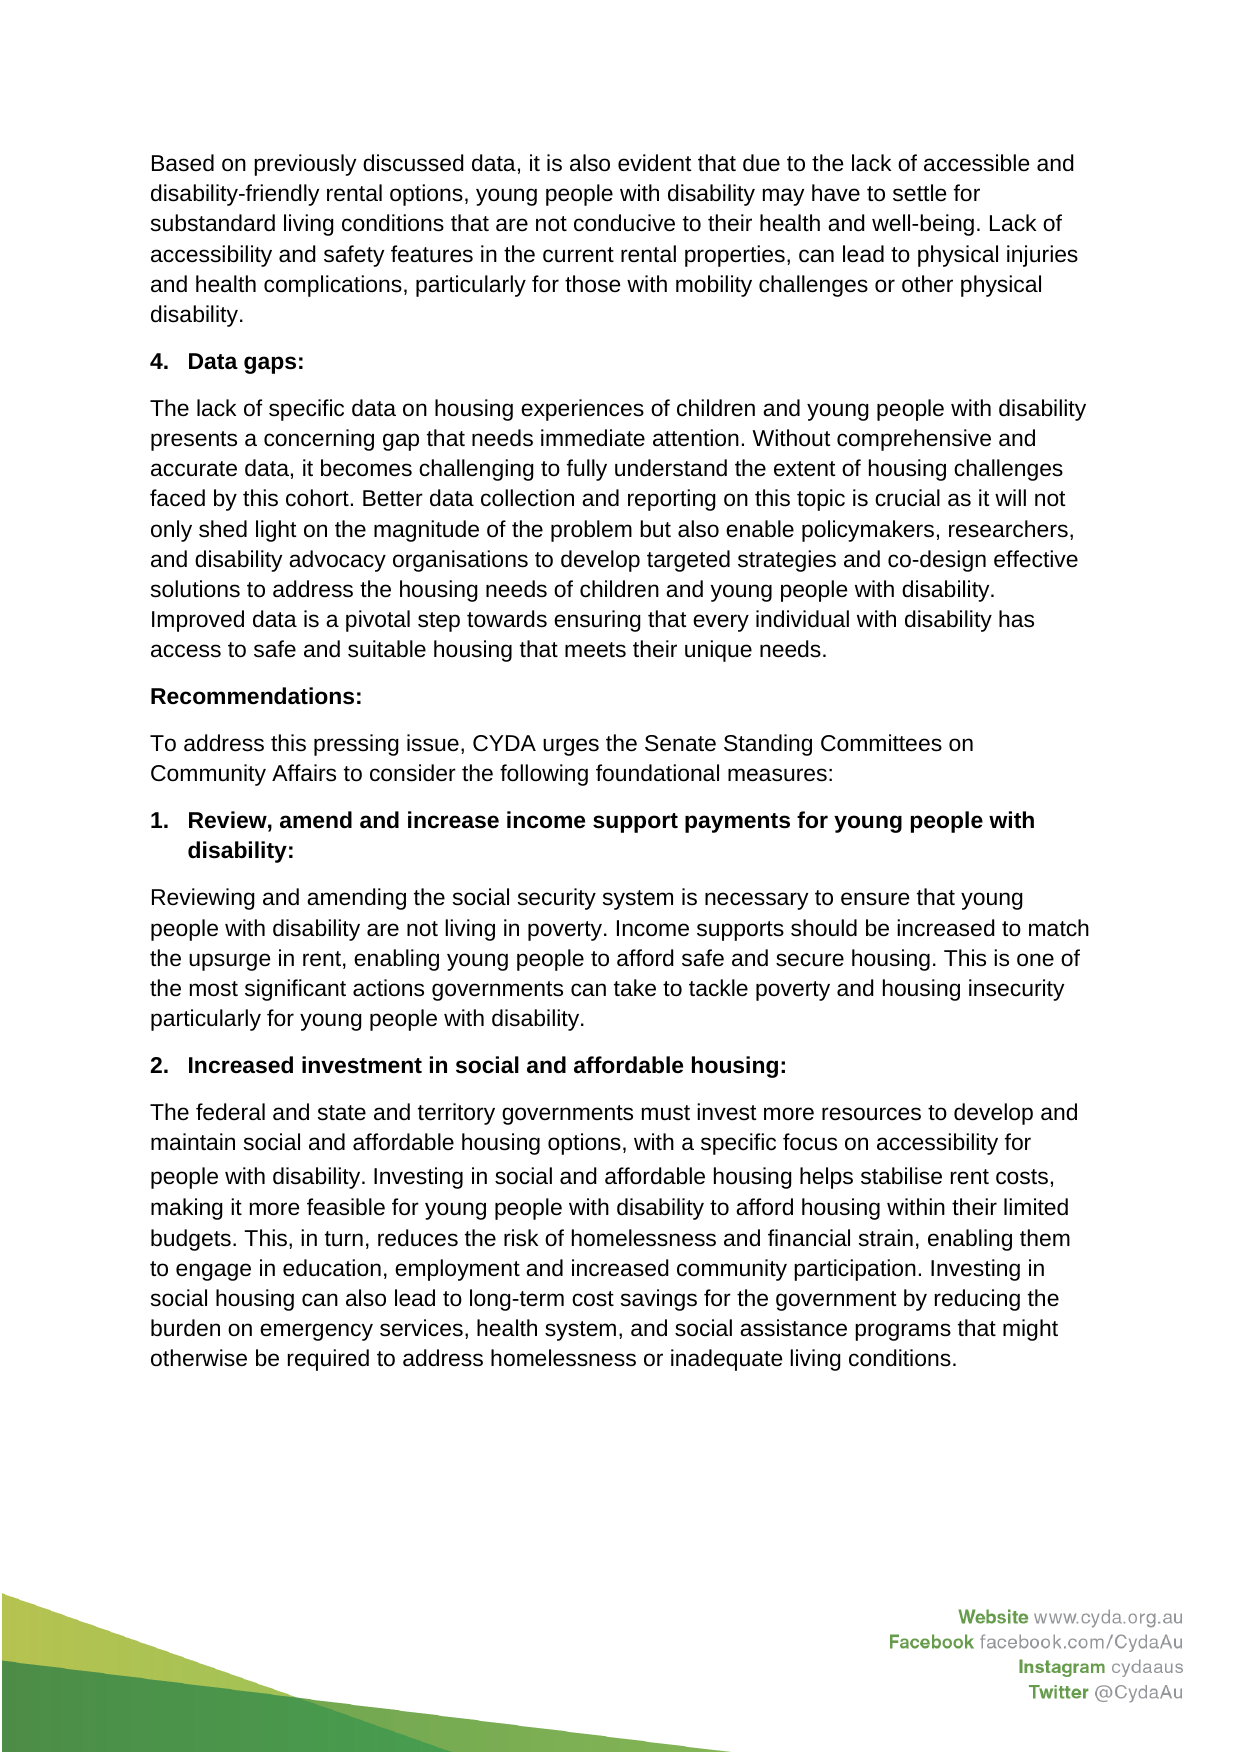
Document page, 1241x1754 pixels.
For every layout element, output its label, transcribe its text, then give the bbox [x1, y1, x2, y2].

text The lack of specific data on housing experiences of children and young people with disability presents a concerning gap that needs immediate attention. Without comprehensive and accurate data, it becomes challenging to fully understand the extent of housing challenges faced by this cohort. Better data collection and reporting on this topic is crucial as it will not only shed light on the magnitude of the problem but also enable policymakers, researchers, and disability advocacy organisations to develop targeted strategies and co-design effective solutions to address the housing needs of children and young people with disability. Improved data is a pivotal step towards ensuring that every individual with disability has access to safe and suitable housing that meets their unique needs. [150, 395, 1090, 663]
list Increased investment in social and affordable housing: [150, 1052, 1090, 1078]
text Reviewing and amending the social security system is necessary to ensure that young people with disability are not living in poverty. Income supports should be increased to match the upsurge in rent, enabling young people to afford safe and secure housing. This is one of the most significant actions governments can take to tackle poverty and housing insecurity particularly for young people with disability. [150, 884, 1090, 1032]
list Review, amend and increase income support payments for young people with disability: [150, 807, 1090, 864]
text The federal and state and territory governments must invest more resources to develop and maintain social and affordable housing options, with a specific focus on accessibility for people with disability. Investing in social and affordable housing helps stabilise rent costs, making it more feasible for young people with disability to afford housing within their limited budgets. This, in turn, reduces the risk of homelessness and financial strain, enabling them to engage in education, employment and increased community participation. Investing in social housing can also lead to long-term cost savings for the government by reducing the burden on emergency services, health system, and social assistance programs that might otherwise be required to address homelessness or inadequate living conditions. [150, 1099, 1090, 1372]
text Based on previously discussed data, it is also evident that due to the lack of accessible and disability-friendly rental options, young people with disability may have to settle for substandard living conditions that are not conducive to their health and well-being. Lack of accessibility and safety features in the current rental properties, can lead to physical injuries and health complications, particularly for those with mobility challenges or other physical disability. [150, 150, 1090, 327]
text Recommendations: [150, 683, 1090, 710]
list Data gaps: [150, 348, 1090, 374]
text To address this pressing issue, CYDA urges the Senate Standing Committees on Community Affairs to consider the following foundational measures: [150, 730, 1090, 787]
picture [2, 1584, 1238, 1752]
